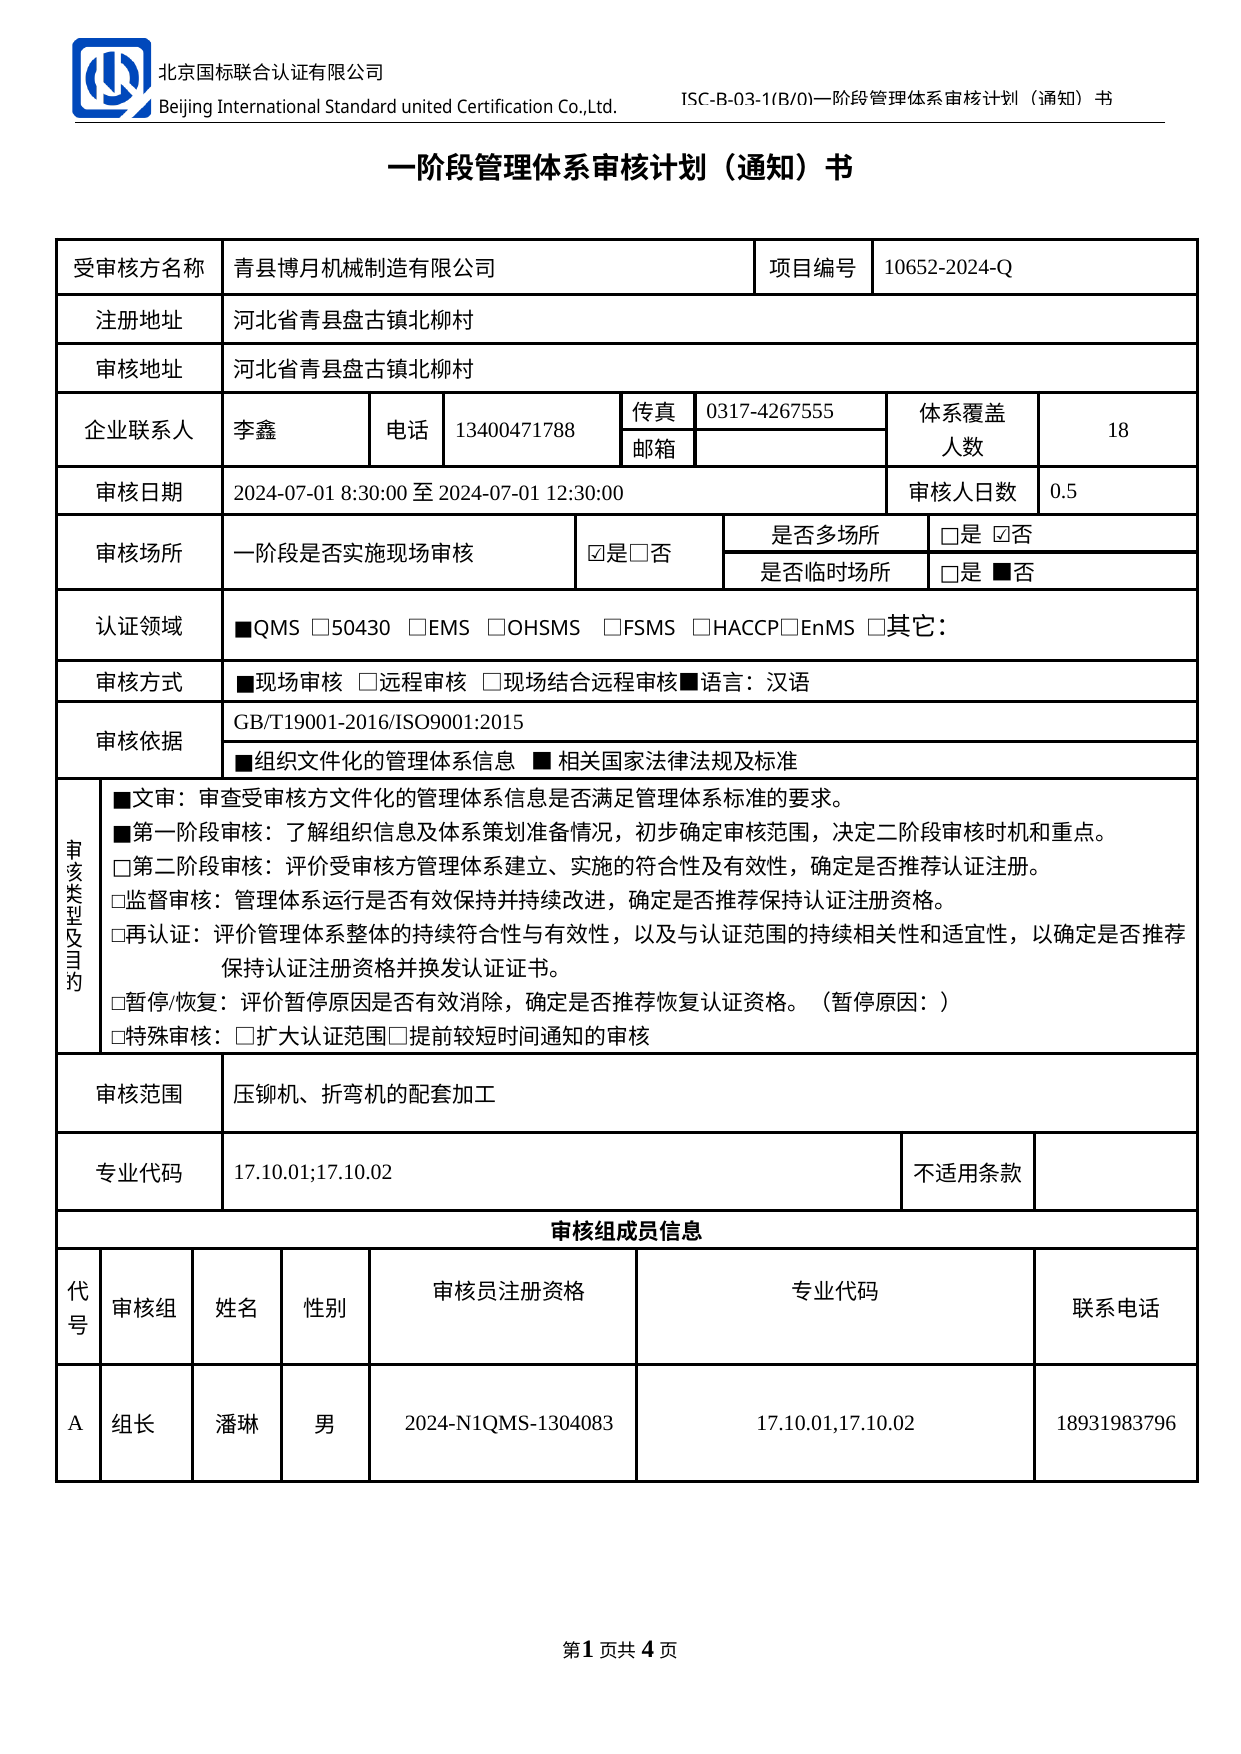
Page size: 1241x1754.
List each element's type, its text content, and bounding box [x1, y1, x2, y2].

table_cell [697, 431, 885, 465]
table_cell GB/T19001-2016/ISO9001:2015 [224, 703, 1196, 740]
table_cell 2024-07-01 8:30:00至2024-07-01 12:30:00 [224, 468, 885, 513]
table_cell 一阶段是否实施现场审核 [224, 516, 574, 587]
table_cell ☑是□否 [577, 516, 722, 587]
table_cell 18931983796 [1036, 1366, 1196, 1479]
table_cell □是 ■否 [930, 554, 1196, 587]
table_cell 0.5 [1040, 468, 1196, 513]
table_cell 男 [283, 1366, 368, 1479]
table_cell 专业代码 [58, 1134, 221, 1209]
table_cell 企业联系人 [58, 394, 221, 465]
table_cell 审核方式 [58, 662, 221, 700]
table_cell 潘琳 [194, 1366, 280, 1479]
table_cell 电话 [371, 394, 442, 465]
table_cell 压铆机、折弯机的配套加工 [224, 1055, 1196, 1131]
picture [72, 38, 152, 118]
table_cell 审核组成员信息 [58, 1212, 1196, 1247]
table_cell 审核日期 [58, 468, 221, 513]
table_cell 2024-N1QMS-1304083 [371, 1366, 635, 1479]
table_cell ■QMS □50430 □EMS □OHSMS □FSMS □HACCP□EnMS □其它： [224, 591, 1196, 658]
table_cell [1036, 1134, 1196, 1209]
table_cell 审核地址 [58, 345, 221, 391]
table_cell 是否多场所 [725, 516, 927, 550]
table_cell ■组织文件化的管理体系信息 ■ 相关国家法律法规及标准 [224, 743, 1196, 777]
table_cell ■文审：审查受审核方文件化的管理体系信息是否满足管理体系标准的要求。 ■第一阶段审核：了解组织信息及体系策划准备情况，初步确定审核范围，决定二阶段审核时机和重点。 □第二阶段审核：评价受审核方管理体系建立、实施的符合性及有效性，确定是否推荐认证注册。 □监督审核：管理体系运行是否有效保持并持续改进，确定是否推荐保持认证注册资格。 □再认证：评价管理体系整体的持续符合性与有效性，以及与认证范围的持续相关性和适宜性，以确定是否推荐保持认证注册资格并换发认证证书。 □暂停/恢复：评价暂停原因是否有效消除，确定是否推荐恢复认证资格。（暂停原因：） □特殊审核：□扩大认证范围□提前较短时间通知的审核 [102, 780, 1196, 1052]
table_header 项目编号 [756, 241, 871, 293]
table_cell 审核员注册资格 [371, 1250, 635, 1363]
table_header 10652-2024-Q [874, 241, 1196, 293]
table_cell 18 [1040, 394, 1196, 465]
table_cell A [58, 1366, 99, 1479]
table_cell 传真 [623, 394, 693, 428]
table_header 青县博月机械制造有限公司 [224, 241, 753, 293]
table_cell 邮箱 [623, 431, 693, 465]
table_cell 不适用条款 [903, 1134, 1033, 1209]
table_cell 性别 [283, 1250, 368, 1363]
table_cell 13400471788 [445, 394, 619, 465]
table_cell 李鑫 [224, 394, 368, 465]
table_cell 0317-4267555 [697, 394, 885, 428]
table_cell 17.10.01,17.10.02 [638, 1366, 1033, 1479]
table_cell 姓名 [194, 1250, 280, 1363]
table_cell 是否临时场所 [725, 554, 927, 587]
table_cell 专业代码 [638, 1250, 1033, 1363]
table_cell 审核依据 [58, 703, 221, 777]
table_cell 审核范围 [58, 1055, 221, 1131]
table_cell 河北省青县盘古镇北柳村 [224, 296, 1196, 342]
table_cell 代号 [58, 1250, 99, 1363]
text 一阶段管理体系审核计划（通知）书 [75, 131, 1165, 199]
table_cell 认证领域 [58, 591, 221, 658]
table_cell 注册地址 [58, 296, 221, 342]
table_header 受审核方名称 [58, 241, 221, 293]
table_cell 17.10.01;17.10.02 [224, 1134, 900, 1209]
table_cell 审核类型及目的 [58, 780, 99, 1052]
table_cell 审核组 [102, 1250, 191, 1363]
table_cell 审核人日数 [888, 468, 1037, 513]
table_cell 组长 [102, 1366, 191, 1479]
table_cell 体系覆盖 人数 [888, 394, 1037, 465]
table_cell 联系电话 [1036, 1250, 1196, 1363]
table_cell 审核场所 [58, 516, 221, 587]
table_cell ■现场审核 □远程审核 □现场结合远程审核■语言：汉语 [224, 662, 1196, 700]
table_cell □是 ☑否 [930, 516, 1196, 550]
table_cell 河北省青县盘古镇北柳村 [224, 345, 1196, 391]
